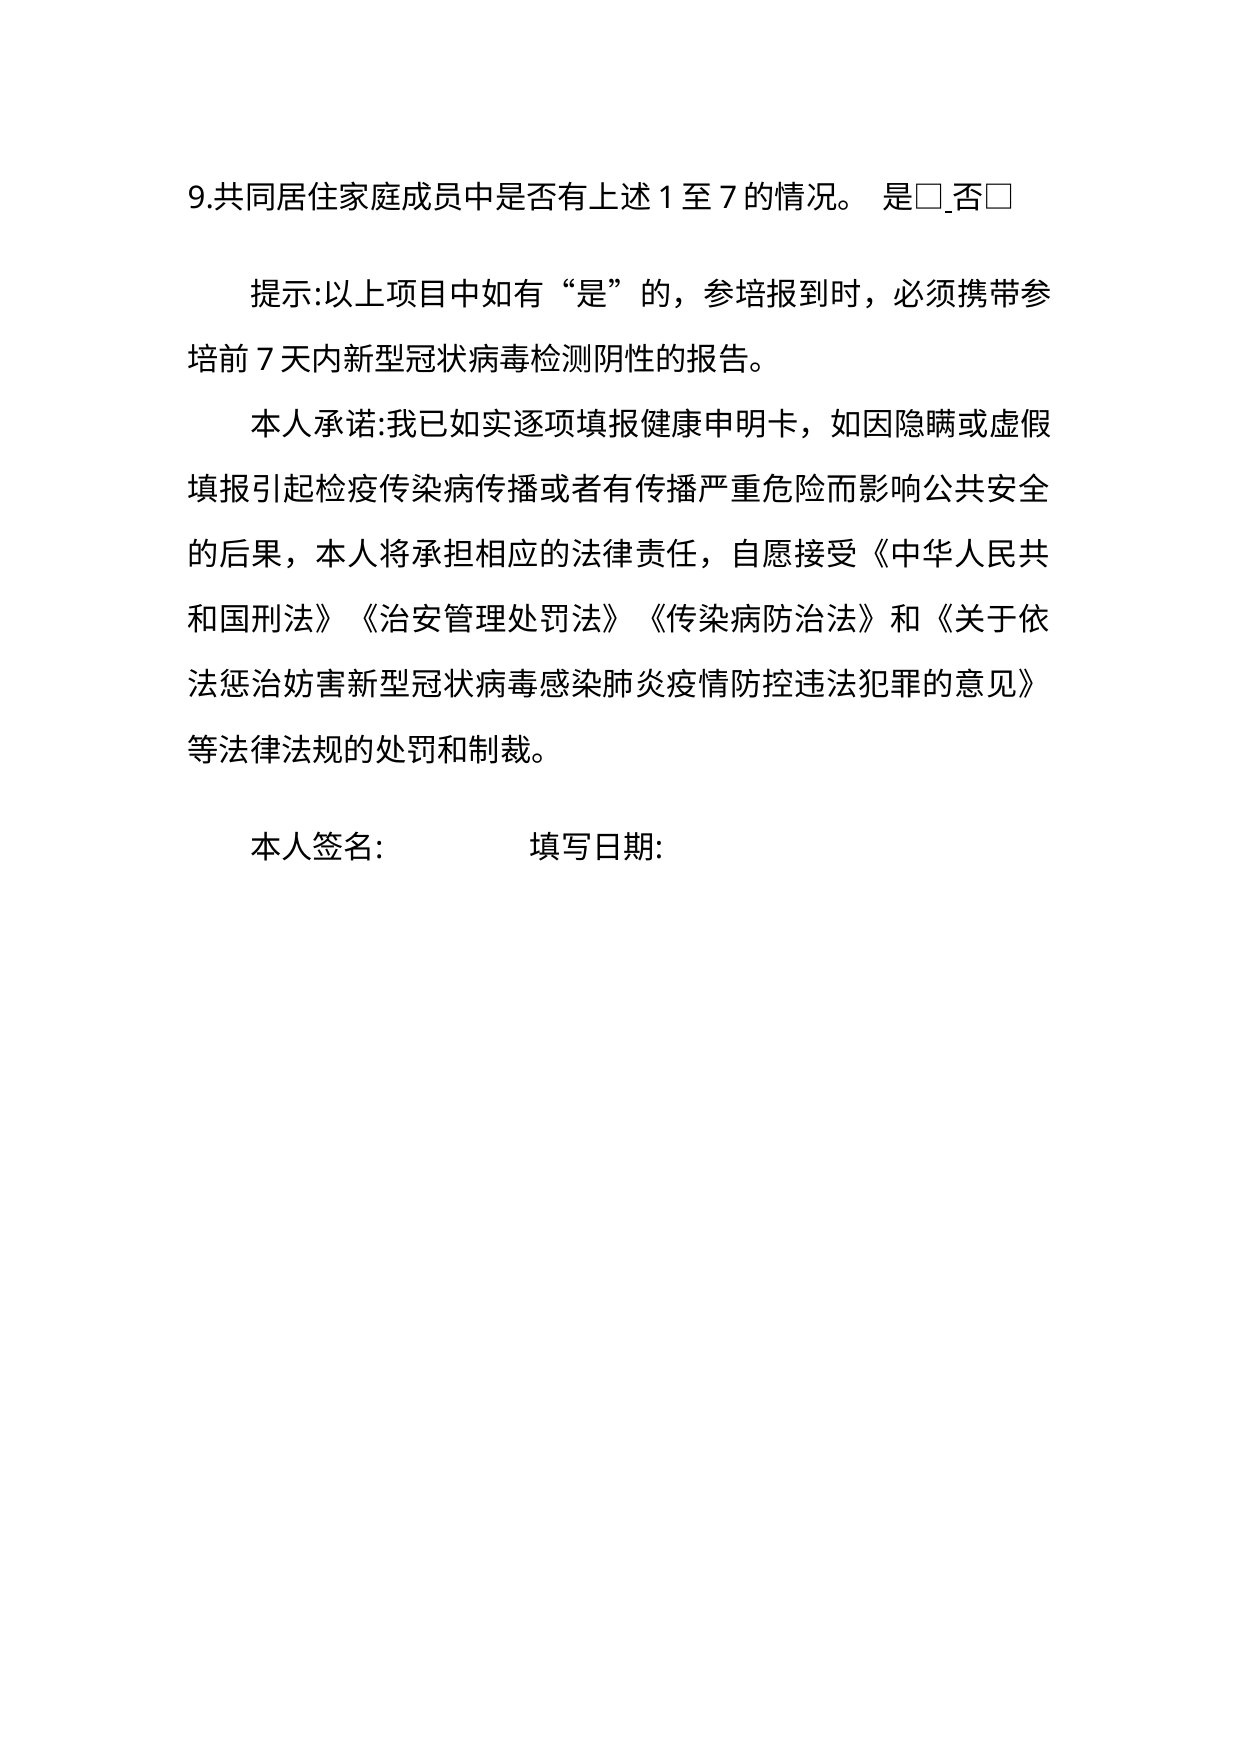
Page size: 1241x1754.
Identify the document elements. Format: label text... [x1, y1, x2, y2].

text 提示:以上项目中如有“是”的，参培报到时，必须携带参培前7天内新型冠状病毒检测阴性的报告。 [187, 259, 1053, 389]
text 本人承诺:我已如实逐项填报健康申明卡，如因隐瞒或虚假填报引起检疫传染病传播或者有传播严重危险而影响公共安全的后果，本人将承担相应的法律责任，自愿接受《中华人民共和国刑法》《治安管理处罚法》《传染病防治法》和《关于依法惩治妨害新型冠状病毒感染肺炎疫情防控违法犯罪的意见》等法律法规的处罚和制裁。 [187, 389, 1053, 779]
text 本人签名: 填写日期: [187, 812, 1053, 877]
text 9.共同居住家庭成员中是否有上述1至7的情况。 是□ 否□ [187, 162, 1053, 227]
